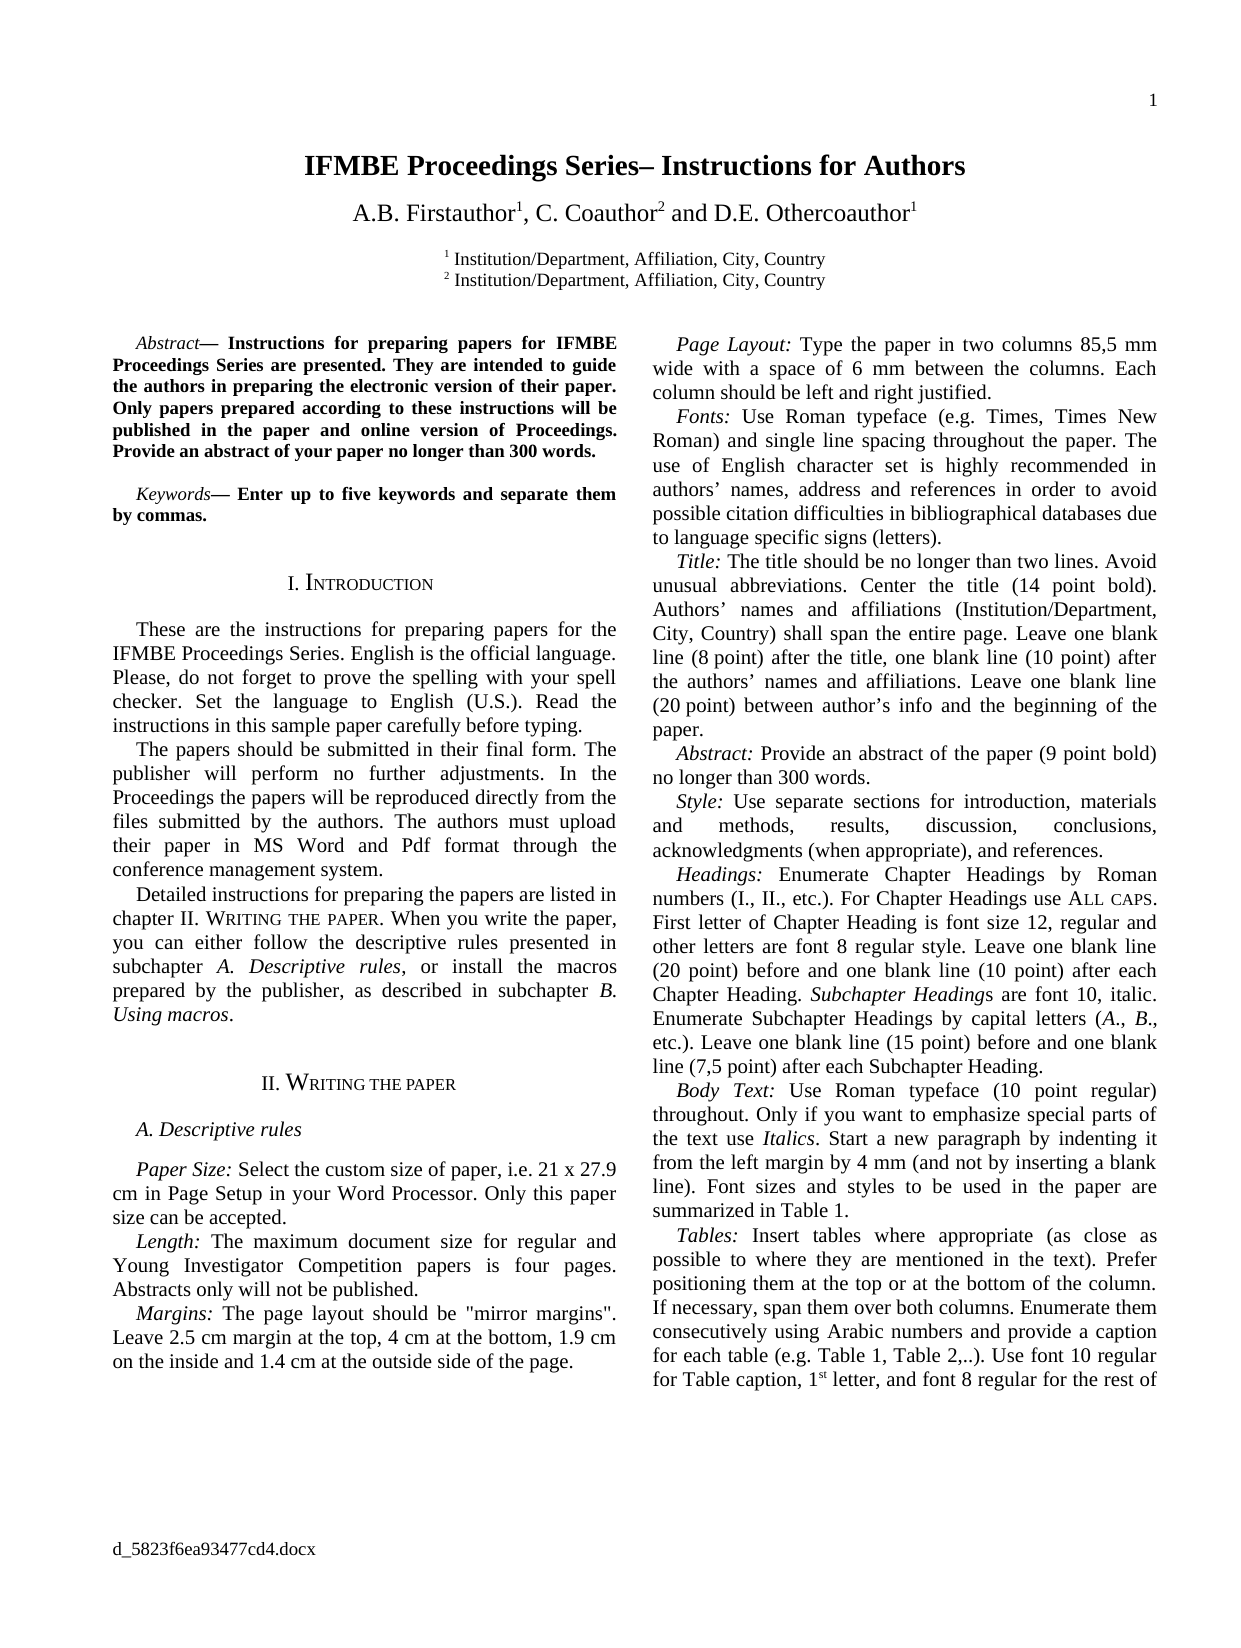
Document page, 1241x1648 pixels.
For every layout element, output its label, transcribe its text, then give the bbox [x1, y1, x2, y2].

text Fonts: Use Roman typeface (e.g. Times, Times New Roman) and single line spacing throughout the paper. The use of English character set is highly recommended in authors’ names, address and references in order to avoid possible citation difficulties in bibliographical databases due to language specific signs (letters). [652, 404, 1157, 549]
text 1 Institution/Department, Affiliation, City, Country [112, 247, 1157, 269]
subtitle Writing the paper [112, 1067, 617, 1096]
text Title: The title should be no longer than two lines. Avoid unusual abbreviations. Center the title (14 point bold). Authors’ names and affiliations (Institution/Department, City, Country) shall span the entire page. Leave one blank line (8 point) after the title, one blank line (10 point) after the authors’ names and affiliations. Leave one blank line (20 point) between author’s info and the beginning of the paper. [652, 549, 1157, 741]
text Abstract: Provide an abstract of the paper (9 point bold) no longer than 300 words. [652, 741, 1157, 789]
text Length: The maximum document size for regular and Young Investigator Competition papers is four pages. Abstracts only will not be published. [112, 1229, 617, 1301]
subtitle Descriptive rules [112, 1117, 617, 1141]
text Body Text: Use Roman typeface (10 point regular) throughout. Only if you want to emphasize special parts of the text use Italics. Start a new paragraph by indenting it from the left margin by 4 mm (and not by inserting a blank line). Font sizes and styles to be used in the paper are summarized in Table 1. [652, 1078, 1157, 1222]
subtitle INTRODUCTION [112, 567, 617, 596]
text Style: Use separate sections for introduction, materials and methods, results, discussion, conclusions, acknowledgments (when appropriate), and references. [652, 789, 1157, 862]
text Detailed instructions for preparing the papers are listed in chapter II. Writing the paper. When you write the paper, you can either follow the descriptive rules presented in subchapter A. Descriptive rules, or install the macros prepared by the publisher, as described in subchapter B. Using macros. [112, 881, 617, 1026]
text A.B. Firstauthor1, C. Coauthor2 and D.E. Othercoauthor1 [112, 198, 1157, 227]
text 2 Institution/Department, Affiliation, City, Country [112, 269, 1157, 291]
text Keywords— Enter up to five keywords and separate them by commas. [112, 482, 617, 526]
text Page Layout: Type the paper in two columns 85,5 mm wide with a space of 6 mm between the columns. Each column should be left and right justified. [652, 332, 1157, 404]
text Paper Size: Select the custom size of paper, i.e. 21 x 27.9 cm in Page Setup in your Word Processor. Only this paper size can be accepted. [112, 1157, 617, 1229]
text Margins: The page layout should be "mirror margins". Leave 2.5 cm margin at the top, 4 cm at the bottom, 1.9 cm on the inside and 1.4 cm at the outside side of the page. [112, 1301, 617, 1373]
text The papers should be submitted in their final form. The publisher will perform no further adjustments. In the Proceedings the papers will be reproduced directly from the files submitted by the authors. The authors must upload their paper in MS Word and Pdf format through the conference management system. [112, 737, 617, 881]
text Abstract— Instructions for preparing papers for IFMBE Proceedings Series are presented. They are intended to guide the authors in preparing the electronic version of their paper. Only papers prepared according to these instructions will be published in the paper and online version of Proceedings. Provide an abstract of your paper no longer than 300 words. [112, 332, 617, 462]
text These are the instructions for preparing papers for the IFMBE Proceedings Series. English is the official language. Please, do not forget to prove the spelling with your spell checker. Set the language to English (U.S.). Read the instructions in this sample paper carefully before typing. [112, 617, 617, 737]
title IFMBE Proceedings Series– Instructions for Authors [112, 148, 1157, 181]
text Headings: Enumerate Chapter Headings by Roman numbers (I., II., etc.). For Chapter Headings use ALL CAPS. First letter of Chapter Heading is font size 12, regular and other letters are font 8 regular style. Leave one blank line (20 point) before and one blank line (10 point) after each Chapter Heading. Subchapter Headings are font 10, italic. Enumerate Subchapter Headings by capital letters (A., B., etc.). Leave one blank line (15 point) before and one blank line (7,5 point) after each Subchapter Heading. [652, 862, 1157, 1078]
